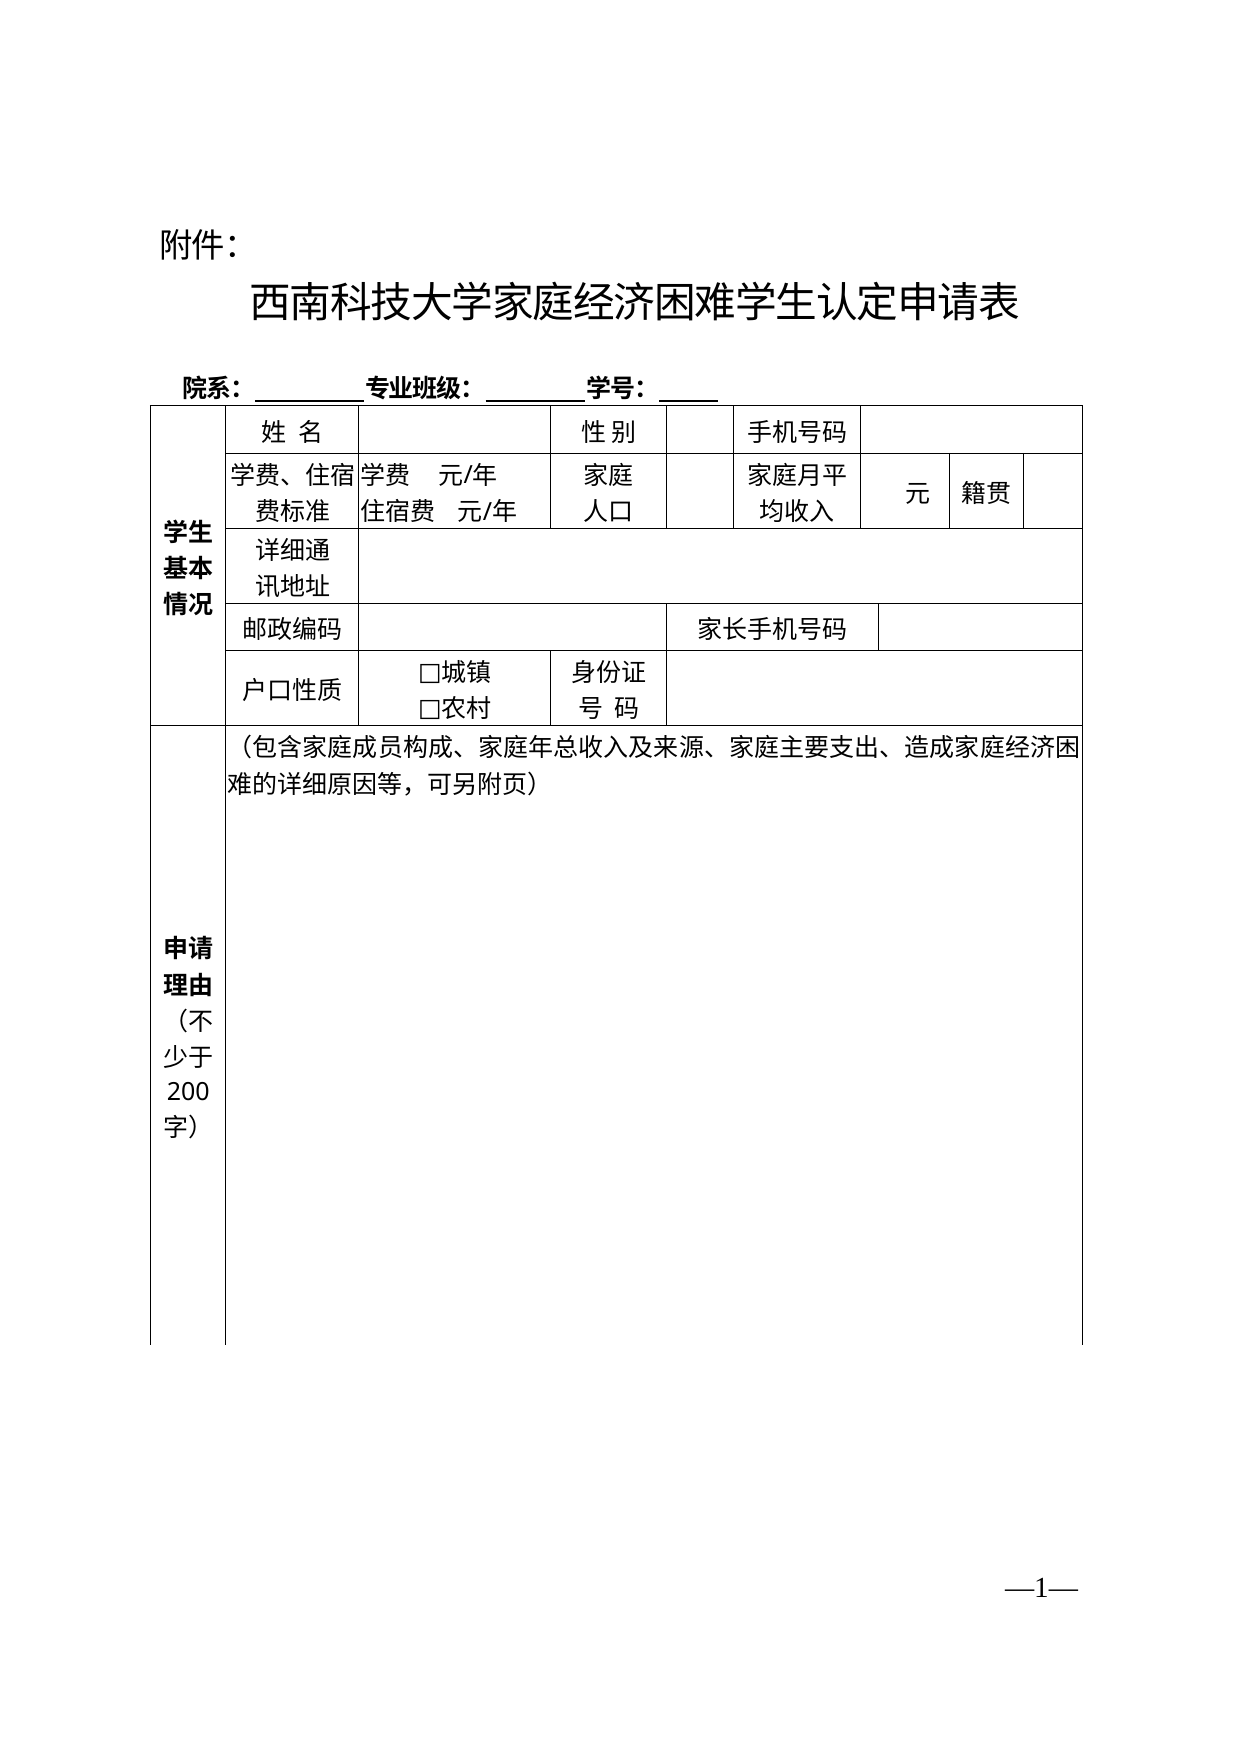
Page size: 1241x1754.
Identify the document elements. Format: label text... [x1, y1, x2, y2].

table_cell [879, 604, 1082, 650]
table_cell 详细通 讯地址 [226, 529, 358, 603]
table_cell 邮政编码 [226, 604, 358, 650]
table_cell 身份证 号 码 [551, 651, 666, 725]
table_header [359, 406, 550, 453]
table_header 姓 名 [226, 406, 358, 453]
table_cell 元 [861, 454, 949, 528]
table_header 性 别 [551, 406, 666, 453]
table_cell 学费、住宿 费标准 [226, 454, 358, 528]
text 院系： 专业班级： 学号： [159, 369, 1110, 405]
table_cell 学费 元/年 住宿费 元/年 [359, 454, 550, 528]
table_cell [667, 651, 1082, 725]
text 附件： [159, 218, 1090, 267]
table_cell [359, 529, 1082, 603]
table_cell 籍贯 [950, 454, 1023, 528]
table_cell 家庭 人口 [551, 454, 666, 528]
table_header 手机号码 [734, 406, 860, 453]
table_cell （包含家庭成员构成、家庭年总收入及来源、家庭主要支出、造成家庭经济困难的详细原因等，可另附页） [226, 726, 1082, 1345]
table_cell 家庭月平均收入 [734, 454, 860, 528]
table_cell 家长手机号码 [667, 604, 878, 650]
table_header [667, 406, 733, 453]
table_cell □城镇 □农村 [359, 651, 550, 725]
table_header [861, 406, 1082, 453]
table_cell [1024, 454, 1082, 528]
table_cell [667, 454, 733, 528]
table_cell 申请 理由 （不少于200字） [151, 726, 225, 1345]
table_cell [359, 604, 666, 650]
table_cell 户口性质 [226, 651, 358, 725]
table_header 学生 基本 情况 [151, 406, 225, 725]
text 西南科技大学家庭经济困难学生认定申请表 [159, 269, 1110, 329]
